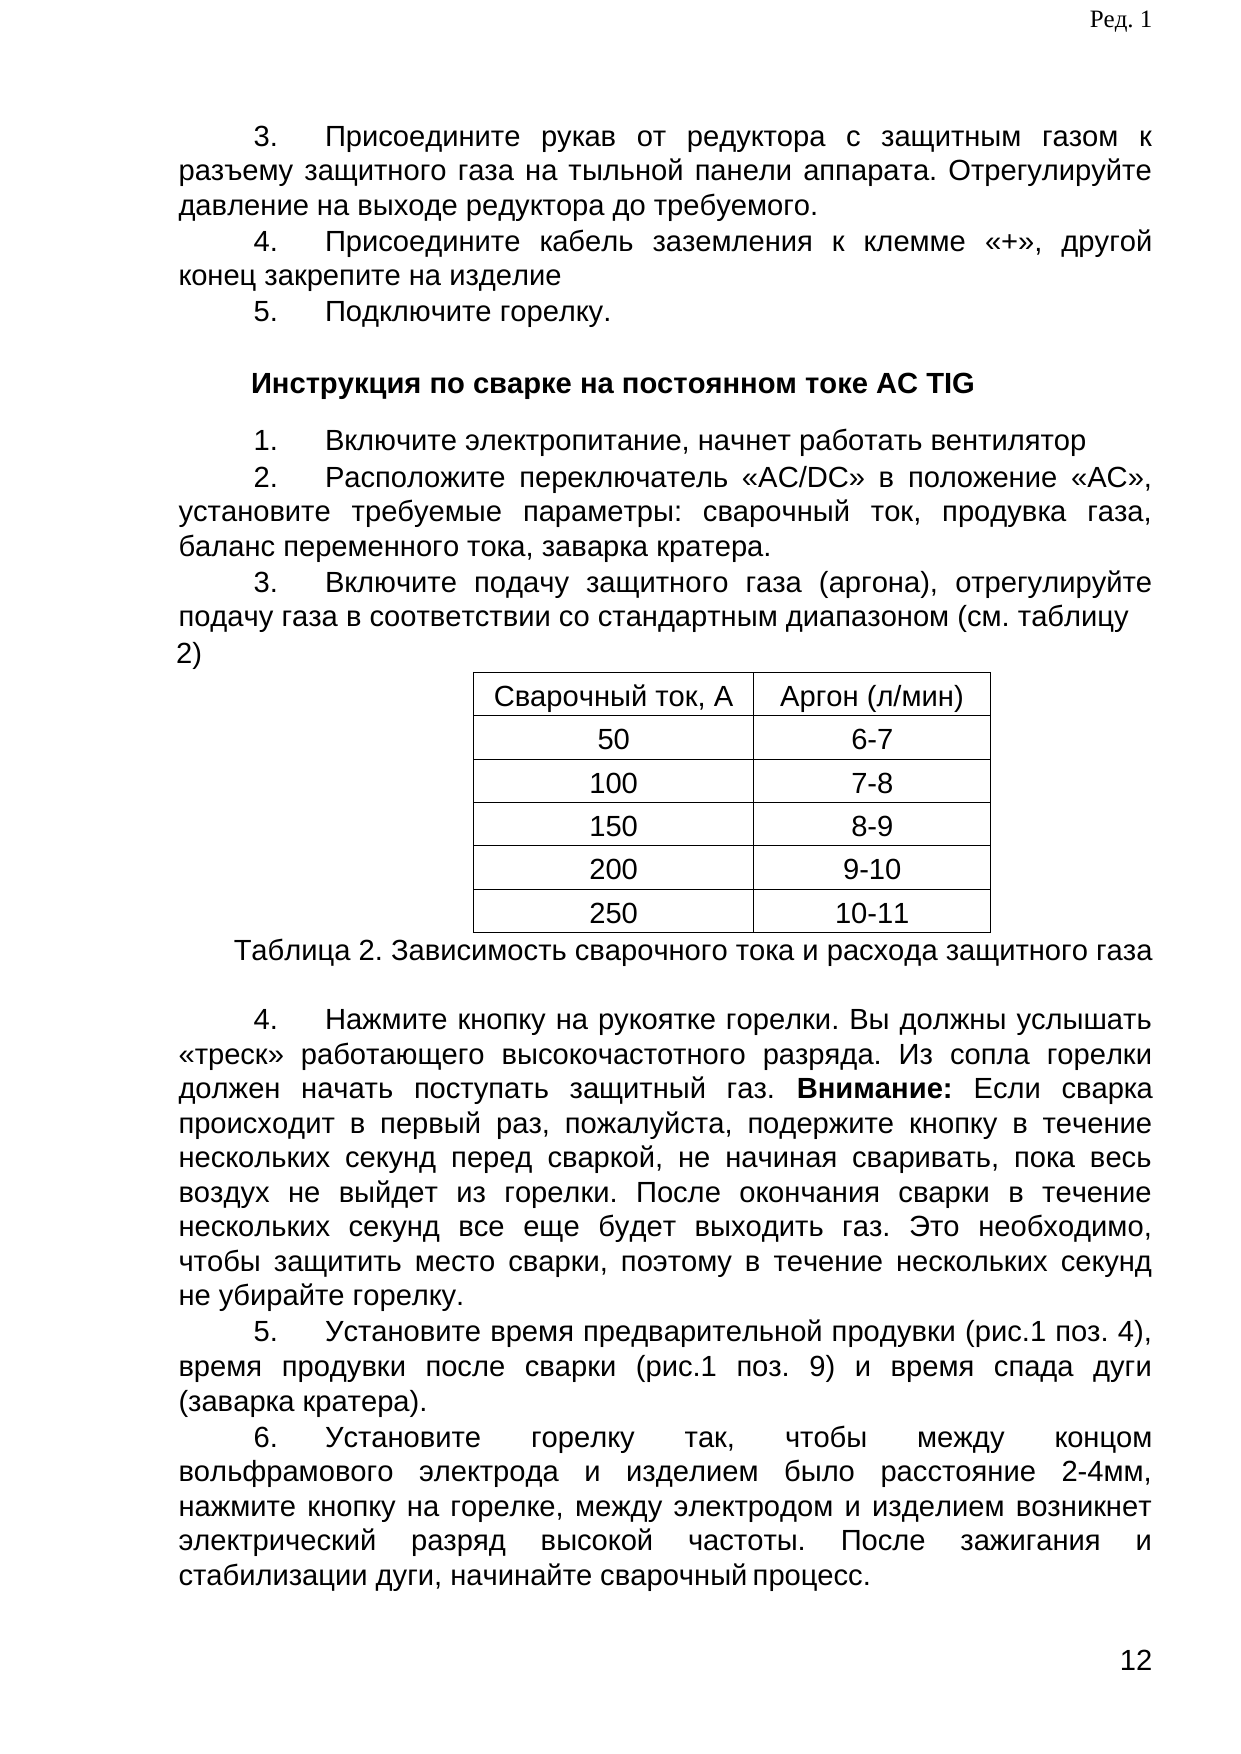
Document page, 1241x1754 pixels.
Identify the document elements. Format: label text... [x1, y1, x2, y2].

list Присоедините кабель заземления к клемме «+», другой конец закрепите на изделие [178, 224, 1153, 292]
table_cell 9-10 [754, 846, 990, 888]
table_header Сварочный ток, А [474, 673, 753, 715]
table_cell 7-8 [754, 760, 990, 802]
list Включите подачу защитного газа (аргона), отрегулируйте подачу газа в соответствии со стандартным диапазоном (см. таблицу [178, 565, 1153, 633]
list Включите электропитание, начнет работать вентилятор [178, 423, 1153, 456]
text 2) [176, 636, 1153, 669]
list Установите горелку так, чтобы между концом вольфрамового электрода и изделием было расстояние 2-4мм, нажмите кнопку на горелке, между электродом и изделием возникнет электрический разряд высокой частоты. После зажигания и стабилизации дуги, начинайте сварочный процесс. [178, 1420, 1153, 1591]
list Установите время предварительной продувки (рис.1 поз. 4), время продувки после сварки (рис.1 поз. 9) и время спада дуги (заварка кратера). [178, 1314, 1153, 1417]
table_cell 10-11 [754, 890, 990, 932]
table_cell 8-9 [754, 803, 990, 845]
list Расположите переключатель «AC/DC» в положение «AC», установите требуемые параметры: сварочный ток, продувка газа, баланс переменного тока, заварка кратера. [178, 460, 1153, 562]
table_header Аргон (л/мин) [754, 673, 990, 715]
table_cell 6-7 [754, 716, 990, 758]
table_cell 200 [474, 846, 753, 888]
table_cell 50 [474, 716, 753, 758]
text Таблица 2. Зависимость сварочного тока и расхода защитного газа [177, 933, 1153, 966]
list Присоедините рукав от редуктора с защитным газом к разъему защитного газа на тыльной панели аппарата. Отрегулируйте давление на выходе редуктора до требуемого. [178, 119, 1153, 221]
list Нажмите кнопку на рукоятке горелки. Вы должны услышать «треск» работающего высокочастотного разряда. Из сопла горелки должен начать поступать защитный газ. Внимание: Если сварка происходит в первый раз, пожалуйста, подержите кнопку в течение нескольких секунд перед сваркой, не начиная сваривать, пока весь воздух не выйдет из горелки. После окончания сварки в течение нескольких секунд все еще будет выходить газ. Это необходимо, чтобы защитить место сварки, поэтому в течение нескольких секунд не убирайте горелку. [178, 1002, 1153, 1312]
list Подключите горелку. [178, 294, 1153, 328]
table_cell 150 [474, 803, 753, 845]
table_cell 100 [474, 760, 753, 802]
subtitle Инструкция по сварке на постоянном токе AC TIG [251, 366, 1155, 400]
table_cell 250 [474, 890, 753, 932]
